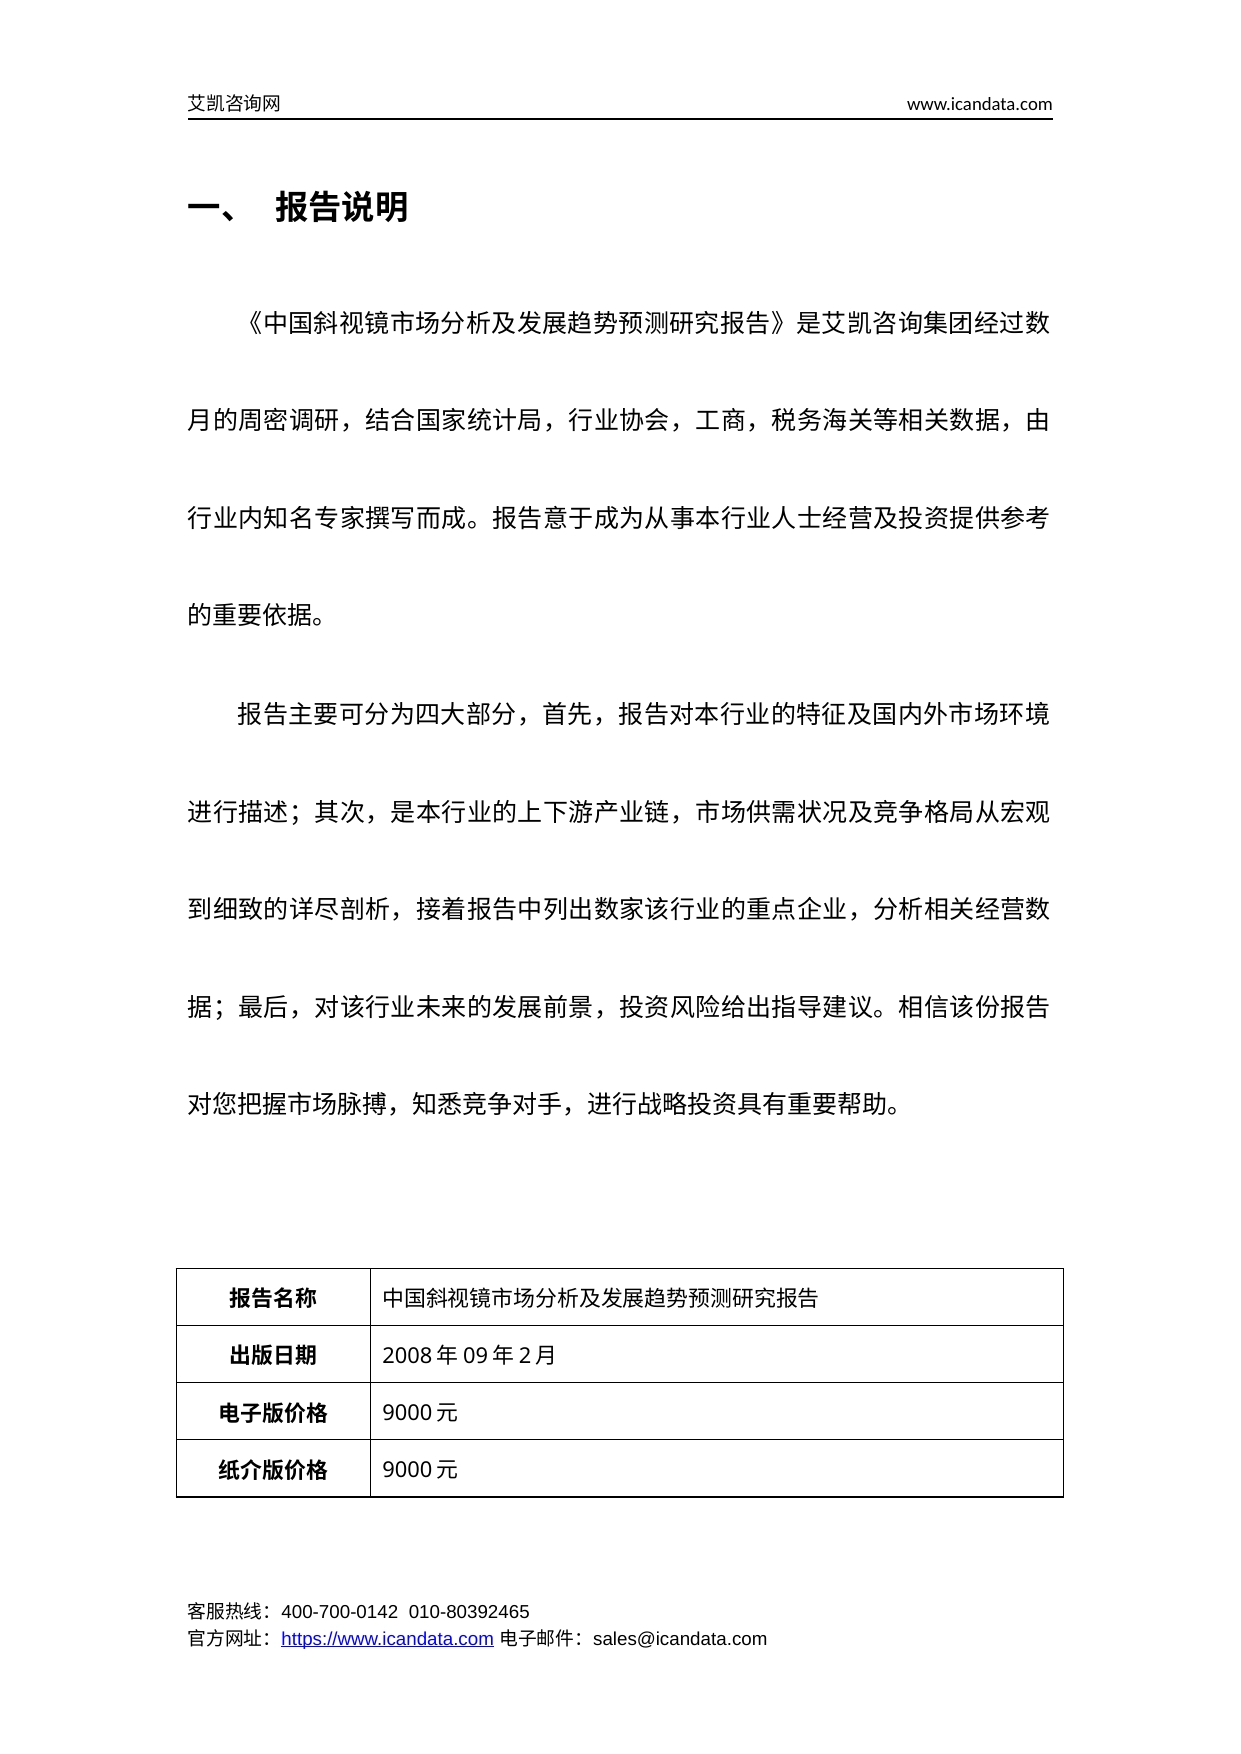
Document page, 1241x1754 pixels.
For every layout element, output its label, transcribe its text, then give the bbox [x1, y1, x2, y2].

table_cell 9000元 [371, 1383, 1063, 1439]
table_cell 电子版价格 [177, 1383, 370, 1439]
table_cell 2008年09年2月 [371, 1326, 1063, 1382]
table_cell 9000元 [371, 1440, 1063, 1496]
subtitle 报告说明 [187, 172, 1053, 237]
table_cell 出版日期 [177, 1326, 370, 1382]
text 《中国斜视镜市场分析及发展趋势预测研究报告》是艾凯咨询集团经过数月的周密调研，结合国家统计局，行业协会，工商，税务海关等相关数据，由行业内知名专家撰写而成。报告意于成为从事本行业人士经营及投资提供参考的重要依据。 [187, 289, 1053, 646]
table_header 中国斜视镜市场分析及发展趋势预测研究报告 [371, 1269, 1063, 1325]
text 报告主要可分为四大部分，首先，报告对本行业的特征及国内外市场环境进行描述；其次，是本行业的上下游产业链，市场供需状况及竞争格局从宏观到细致的详尽剖析，接着报告中列出数家该行业的重点企业，分析相关经营数据；最后，对该行业未来的发展前景，投资风险给出指导建议。相信该份报告对您把握市场脉搏，知悉竞争对手，进行战略投资具有重要帮助。 [187, 681, 1053, 1136]
table_header 报告名称 [177, 1269, 370, 1325]
table_cell 纸介版价格 [177, 1440, 370, 1496]
